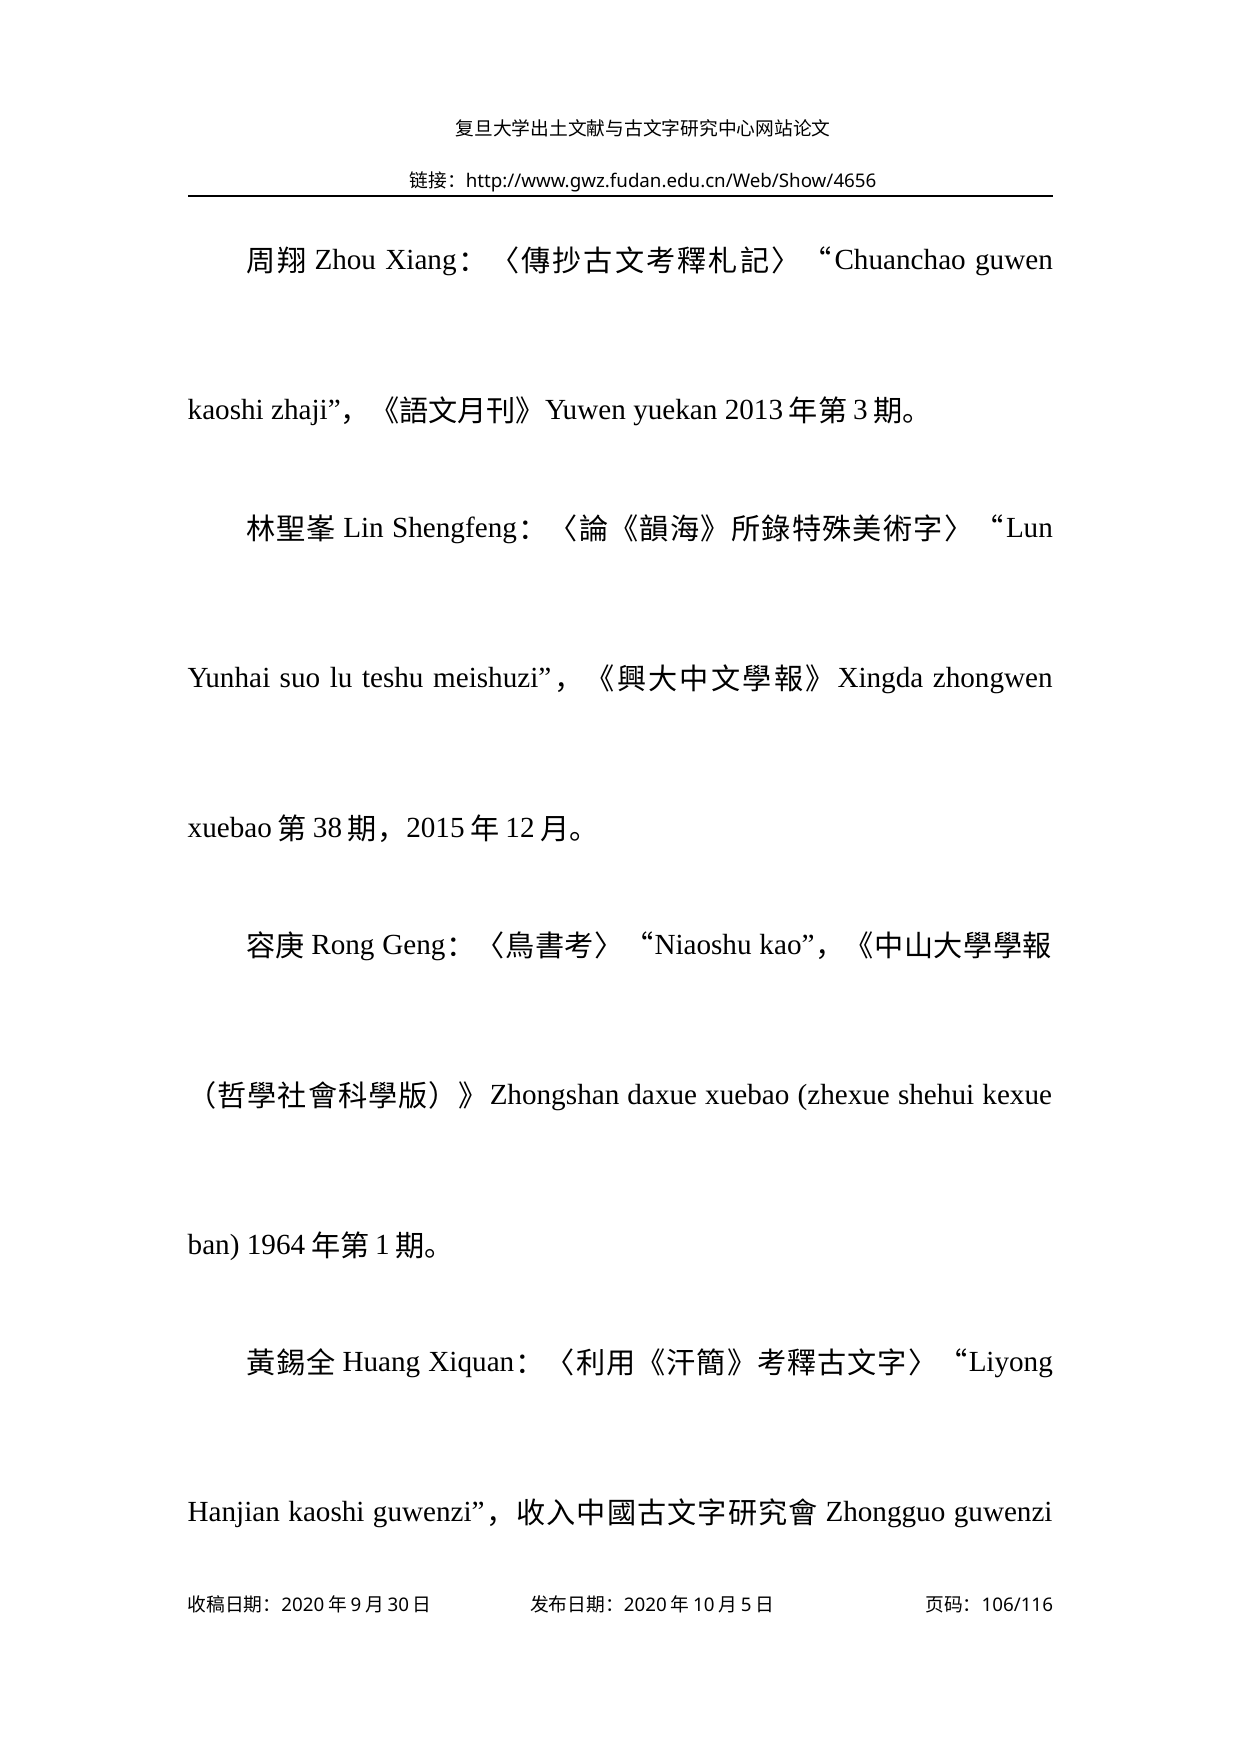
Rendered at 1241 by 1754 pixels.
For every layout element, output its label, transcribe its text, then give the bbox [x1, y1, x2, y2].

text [187, 1323, 1053, 1548]
text 周翔Zhou Xiang：〈傳抄古文考釋札記〉“Chuanchao guwen kaoshi zhaji”，《語文月刊》Yuwen yuekan 2013年第3期。 [187, 222, 1053, 447]
text 容庚Rong Geng：〈鳥書考〉“Niaoshu kao”，《中山大學學報（哲學社會科學版）》Zhongshan daxue xuebao (zhexue shehui kexue ban) 1964年第1期。 [187, 906, 1053, 1281]
text 林聖峯Lin Shengfeng：〈論《韻海》所錄特殊美術字〉“Lun Yunhai suo lu teshu meishuzi”，《興大中文學報》Xingda zhongwen xuebao第38期，2015年12月。 [187, 489, 1053, 864]
